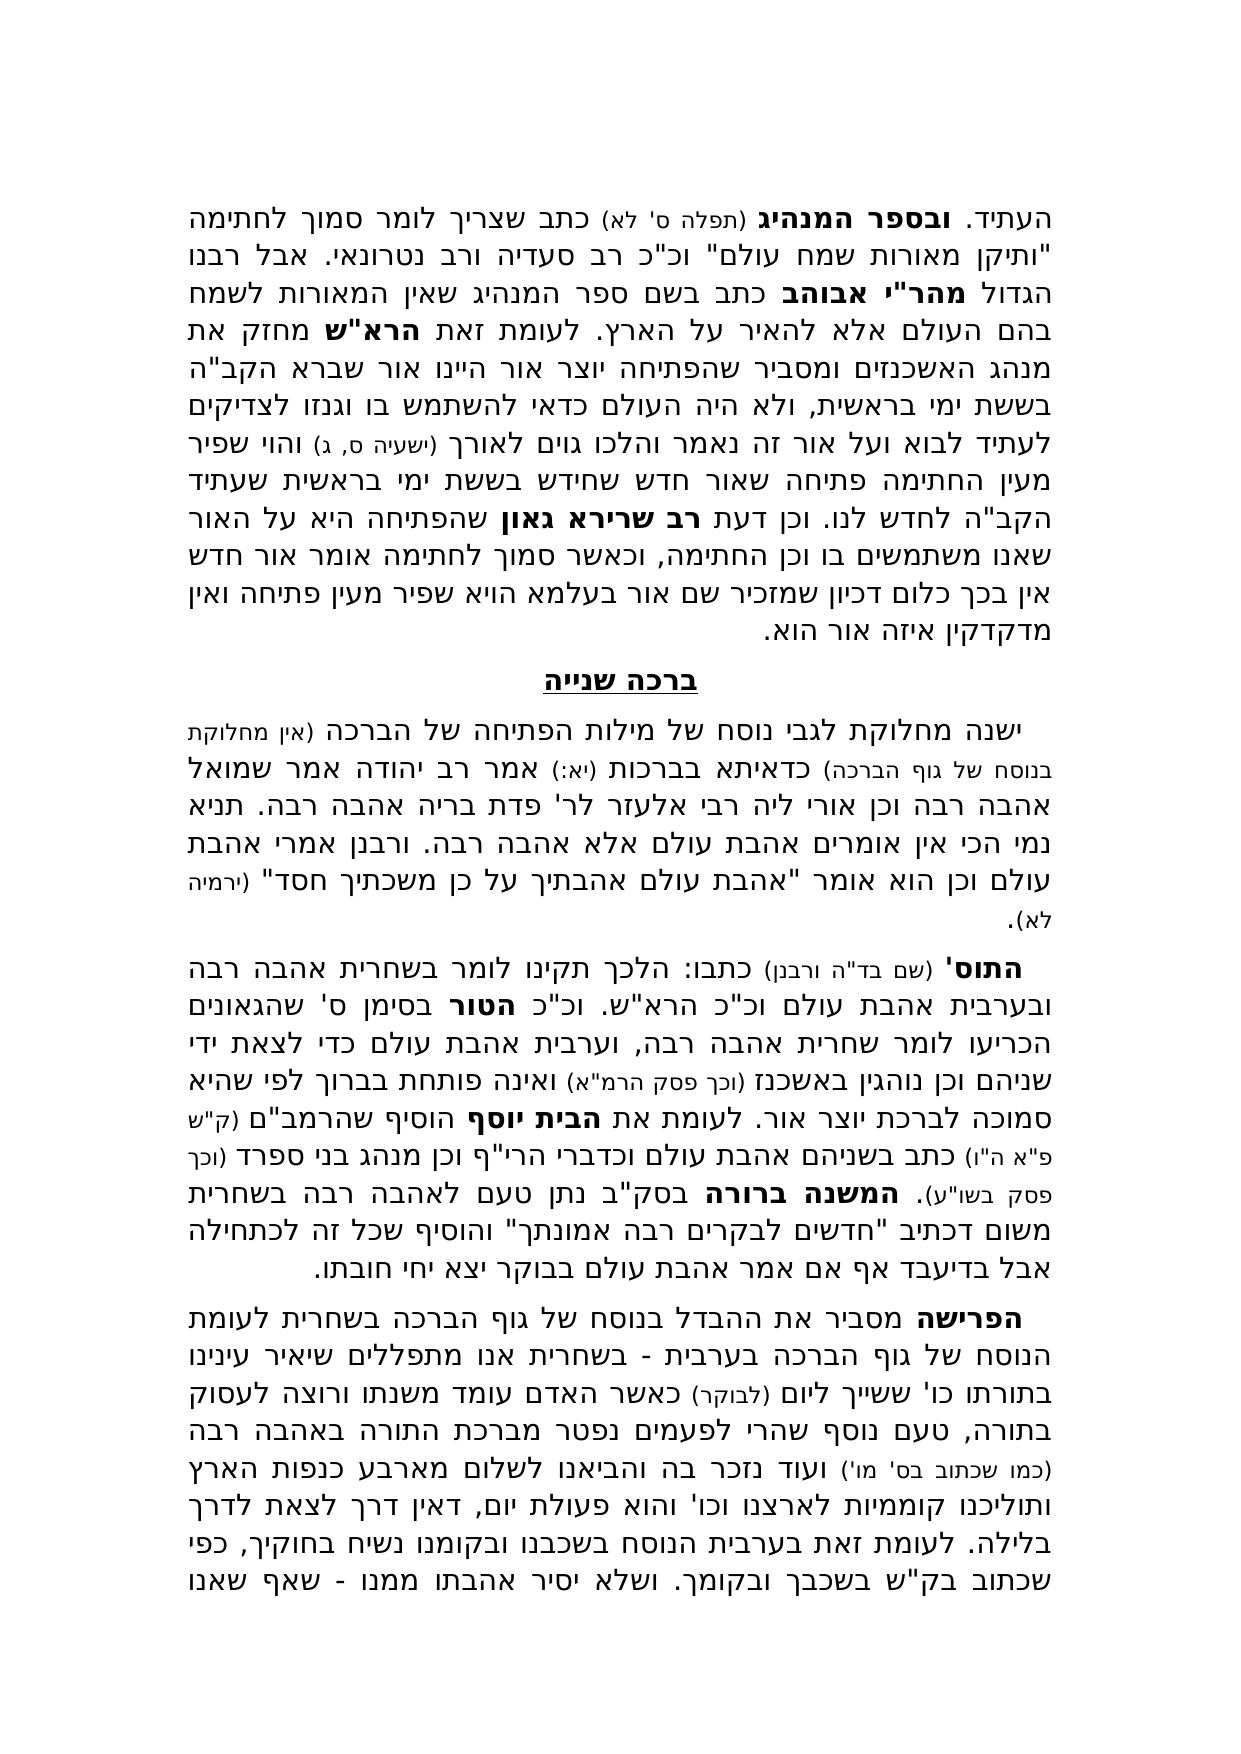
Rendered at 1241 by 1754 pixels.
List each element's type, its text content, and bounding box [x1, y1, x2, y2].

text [187, 198, 1053, 648]
text התוס' (שם בד"ה ורבנן) כתבו: הלכך תקינו לומר בשחרית אהבה רבה ובערבית אהבת עולם וכ"כ הרא"ש. וכ"כ הטור בסימן ס' שהגאונים הכריעו לומר שחרית אהבה רבה, וערבית אהבת עולם כדי לצאת ידי שניהם וכן נוהגין באשכנז (וכך פסק הרמ"א) ואינה פותחת בברוך לפי שהיא סמוכה לברכת יוצר אור. לעומת את הבית יוסף הוסיף שהרמב"ם (ק"ש פ"א ה"ו) כתב בשניהם אהבת עולם וכדברי הרי"ף וכן מנהג בני ספרד (וכך פסק בשו"ע). המשנה ברורה בסק"ב נתן טעם לאהבה רבה בשחרית משום דכתיב "חדשים לבקרים רבה אמונתך" והוסיף שכל זה לכתחילה אבל בדיעבד אף אם אמר אהבת עולם בבוקר יצא יחי חובתו. [187, 948, 1053, 1286]
text ישנה מחלוקת לגבי נוסח של מילות הפתיחה של הברכה (אין מחלוקת בנוסח של גוף הברכה) כדאיתא בברכות (יא:) אמר רב יהודה אמר שמואל אהבה רבה וכן אורי ליה רבי אלעזר לר' פדת בריה אהבה רבה. תניא נמי הכי אין אומרים אהבת עולם אלא אהבה רבה. ורבנן אמרי אהבת עולם וכן הוא אומר "אהבת עולם אהבתיך על כן משכתיך חסד" (ירמיה לא). [187, 711, 1053, 936]
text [187, 1298, 1053, 1598]
text ברכה שנייה [187, 661, 1053, 698]
